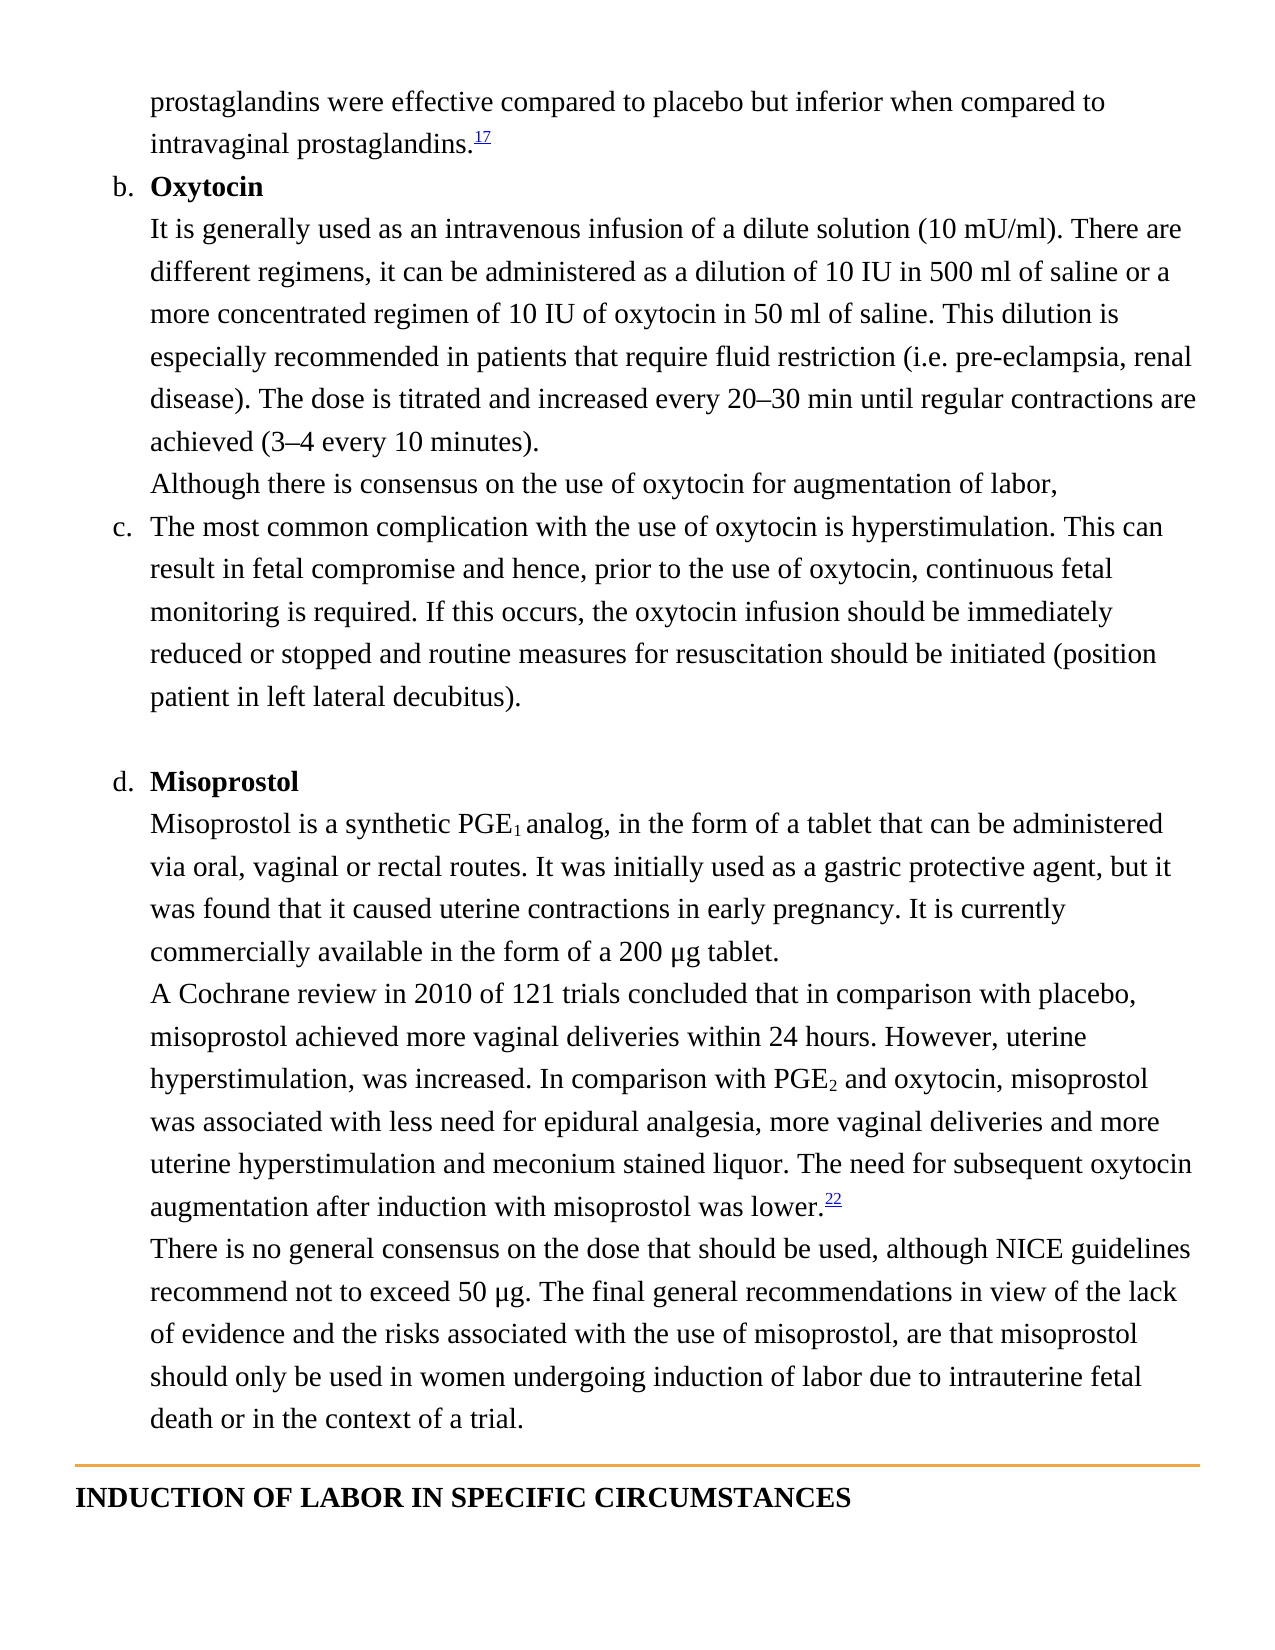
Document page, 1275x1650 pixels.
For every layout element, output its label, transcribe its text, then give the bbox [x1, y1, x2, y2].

list Oxytocin It is generally used as an intravenous infusion of a dilute solution (10 mU/ml). There are different regimens, it can be administered as a dilution of 10 IU in 500 ml of saline or a more concentrated regimen of 10 IU of oxytocin in 50 ml of saline. This dilution is especially recommended in patients that require fluid restriction (i.e. pre-eclampsia, renal disease). The dose is titrated and increased every 20–30 min until regular contractions are achieved (3–4 every 10 minutes). Although there is consensus on the use of oxytocin for augmentation of labor, [112, 160, 1200, 500]
list Misoprostol Misoprostol is a synthetic PGE1 analog, in the form of a tablet that can be administered via oral, vaginal or rectal routes. It was initially used as a gastric protective agent, but it was found that it caused uterine contractions in early pregnancy. It is currently commercially available in the form of a 200 μg tablet. A Cochrane review in 2010 of 121 trials concluded that in comparison with placebo, misoprostol achieved more vaginal deliveries within 24 hours. However, uterine hyperstimulation, was increased. In comparison with PGE2 and oxytocin, misoprostol was associated with less need for epidural analgesia, more vaginal deliveries and more uterine hyperstimulation and meconium stained liquor. The need for subsequent oxytocin augmentation after induction with misoprostol was lower.22 There is no general consensus on the dose that should be used, although NICE guidelines recommend not to exceed 50 μg. The final general recommendations in view of the lack of evidence and the risks associated with the use of misoprostol, are that misoprostol should only be used in women undergoing induction of labor due to intrauterine fetal death or in the context of a trial. [112, 755, 1200, 1435]
list The most common complication with the use of oxytocin is hyperstimulation. This can result in fetal compromise and hence, prior to the use of oxytocin, continuous fetal monitoring is required. If this occurs, the oxytocin infusion should be immediately reduced or stopped and routine measures for resuscitation should be initiated (position patient in left lateral decubitus). [112, 500, 1200, 755]
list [112, 75, 1200, 160]
text INDUCTION OF LABOR IN SPECIFIC CIRCUMSTANCES [75, 1467, 1200, 1513]
